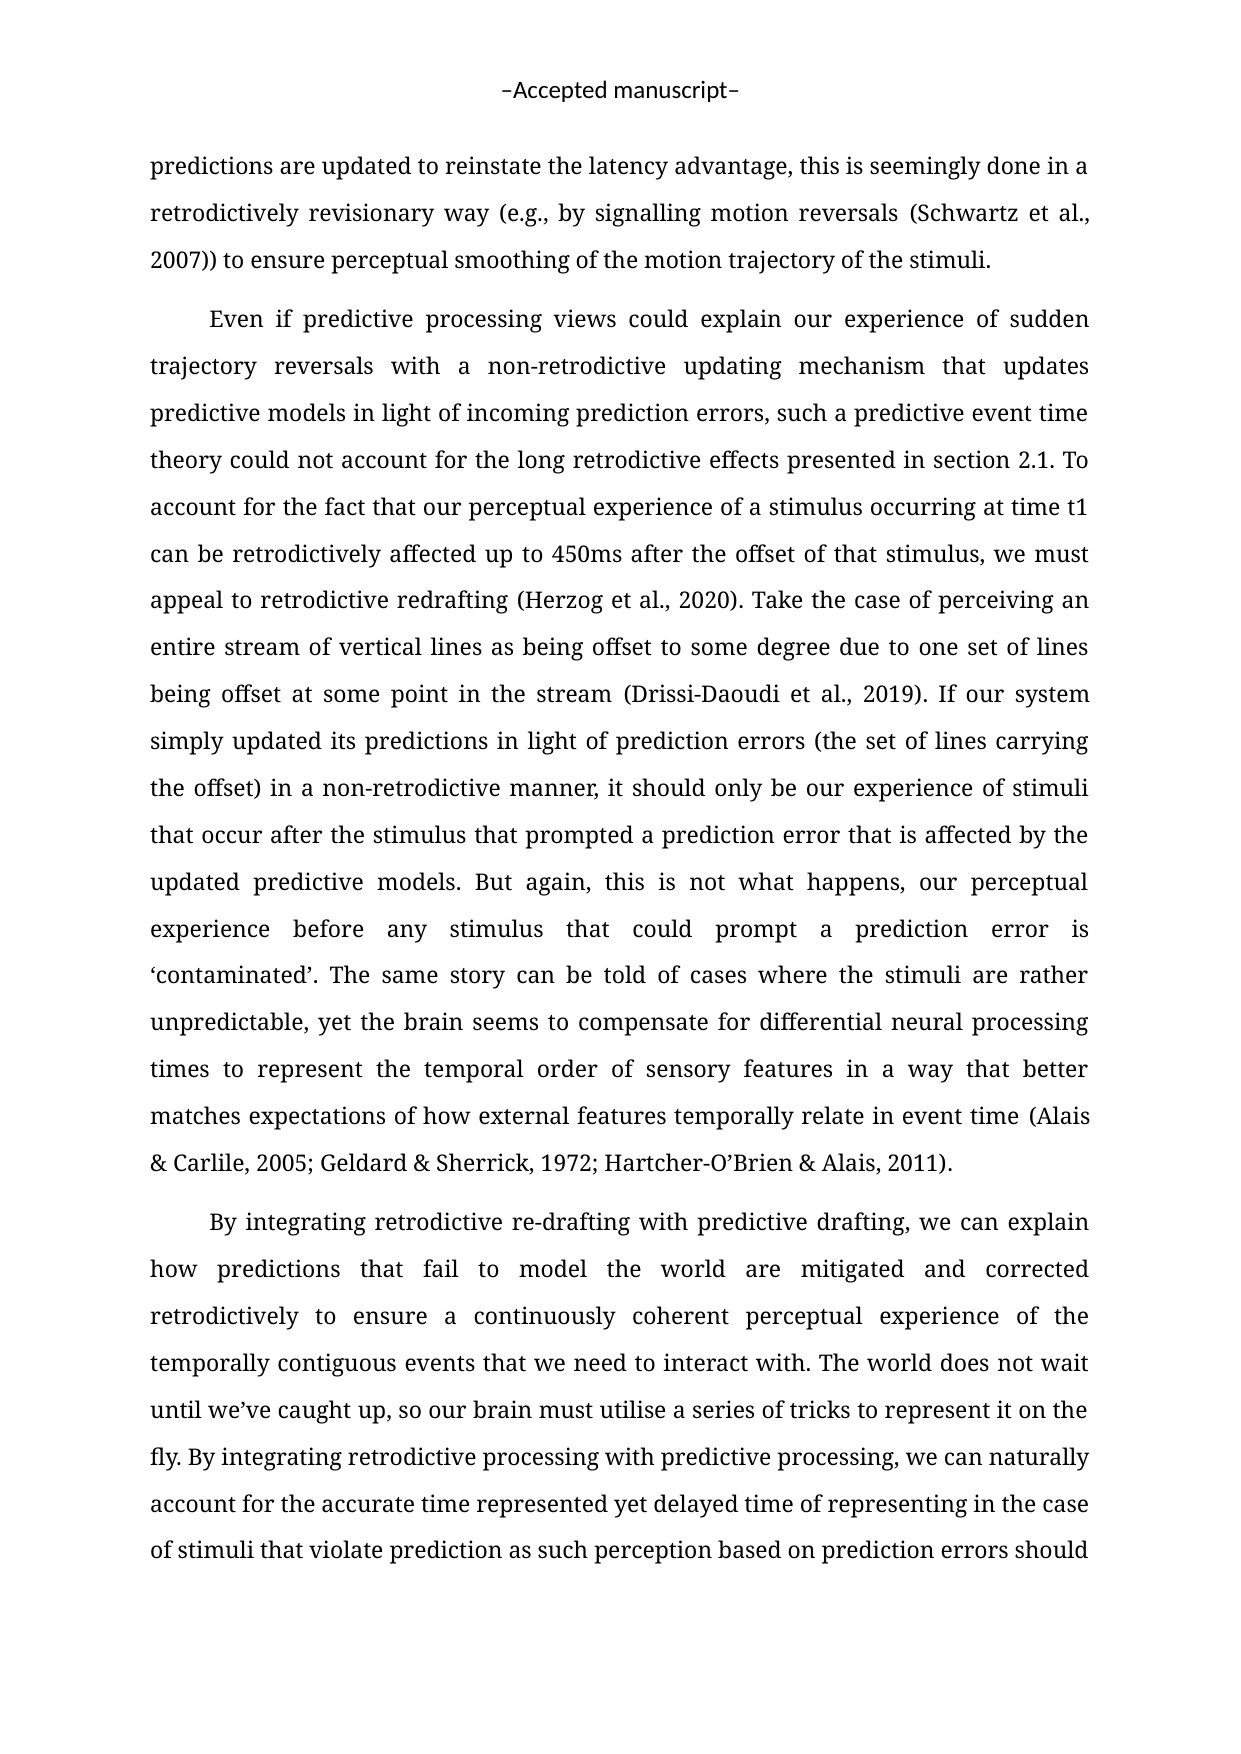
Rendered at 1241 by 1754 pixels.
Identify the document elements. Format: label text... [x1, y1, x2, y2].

text Even if predictive processing views could explain our experience of sudden trajectory reversals with a non-retrodictive updating mechanism that updates predictive models in light of incoming prediction errors, such a predictive event time theory could not account for the long retrodictive effects presented in section 2.1. To account for the fact that our perceptual experience of a stimulus occurring at time t1 can be retrodictively affected up to 450ms after the offset of that stimulus, we must appeal to retrodictive redrafting (Herzog et al., 2020). Take the case of perceiving an entire stream of vertical lines as being offset to some degree due to one set of lines being offset at some point in the stream (Drissi-Daoudi et al., 2019). If our system simply updated its predictions in light of prediction errors (the set of lines carrying the offset) in a non-retrodictive manner, it should only be our experience of stimuli that occur after the stimulus that prompted a prediction error that is affected by the updated predictive models. But again, this is not what happens, our perceptual experience before any stimulus that could prompt a prediction error is ‘contaminated’. The same story can be told of cases where the stimuli are rather unpredictable, yet the brain seems to compensate for differential neural processing times to represent the temporal order of sensory features in a way that better matches expectations of how external features temporally relate in event time (Alais & Carlile, 2005; Geldard & Sherrick, 1972; Hartcher-O’Brien & Alais, 2011). [150, 303, 1090, 1178]
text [150, 150, 1090, 275]
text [150, 1206, 1090, 1566]
